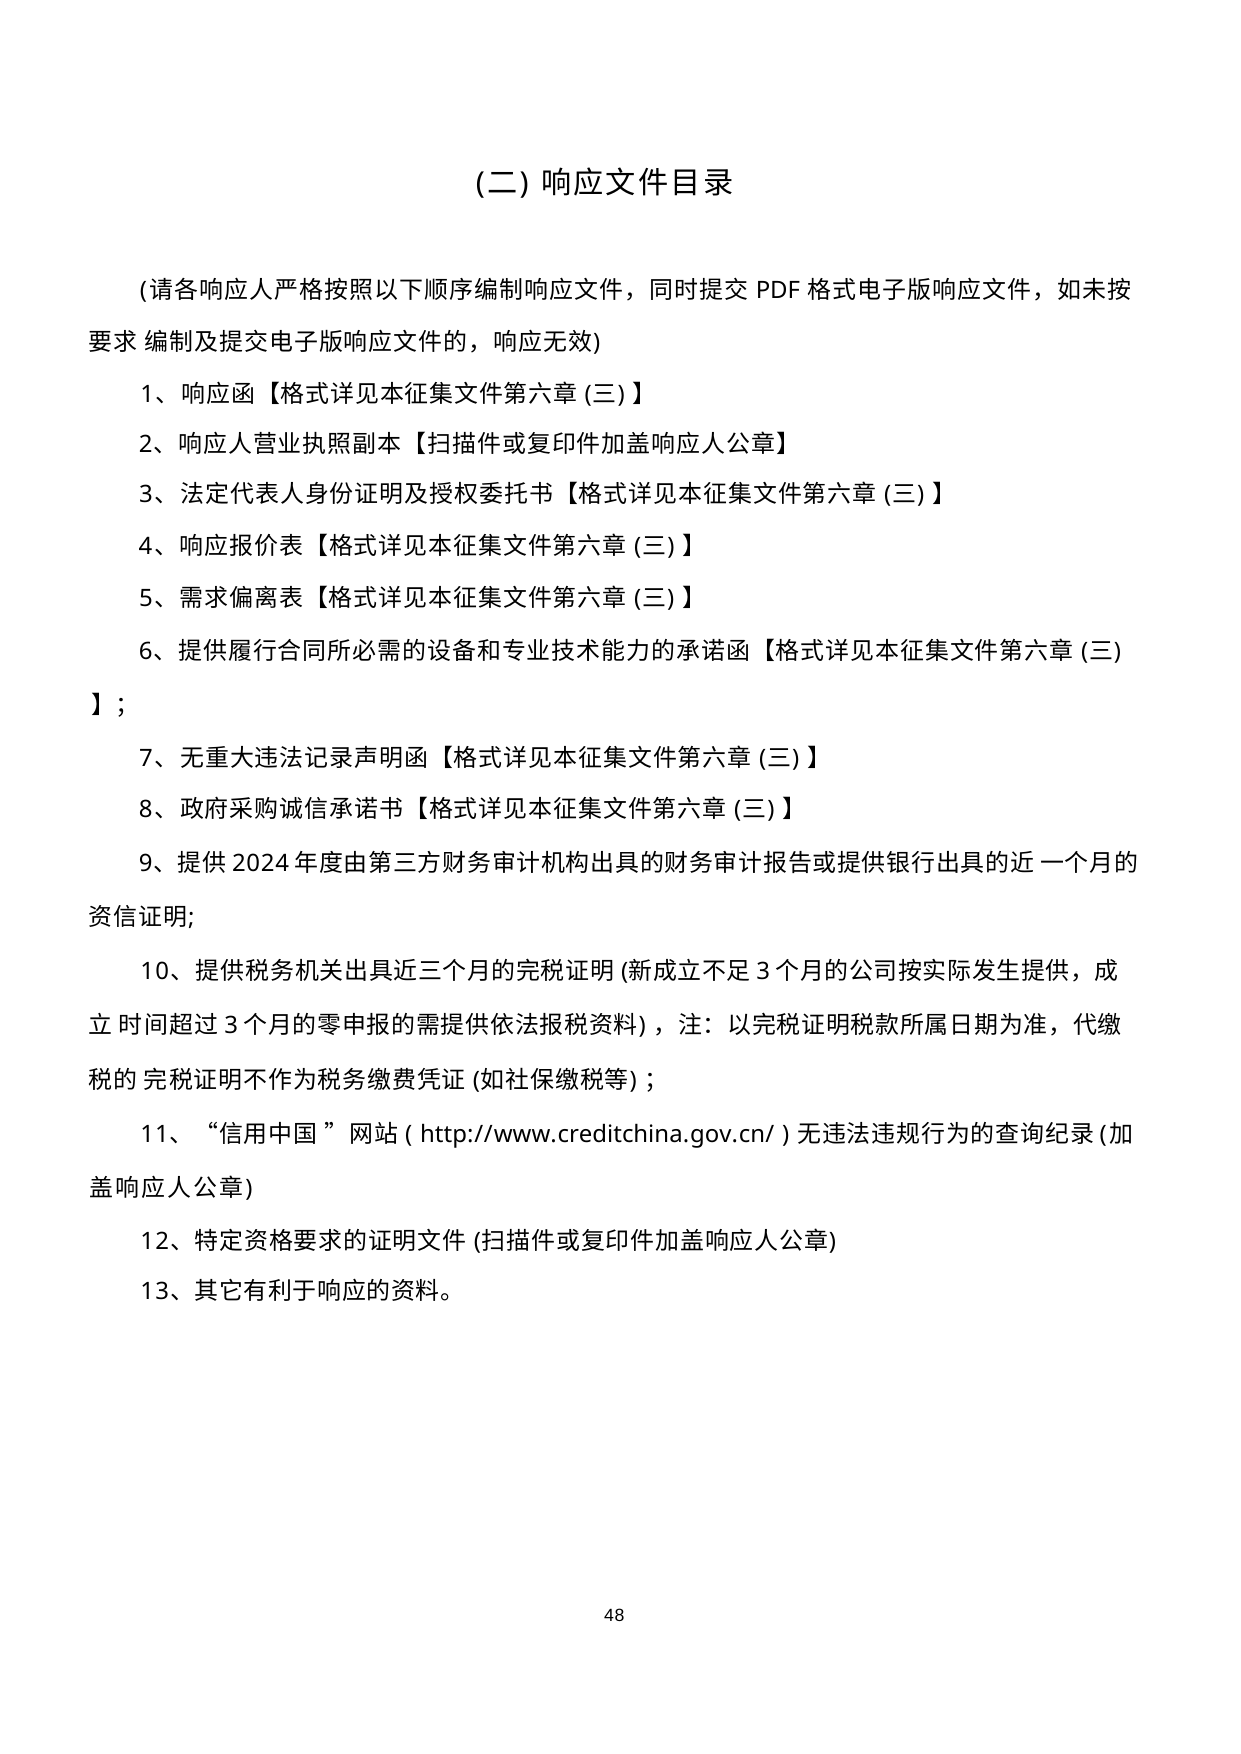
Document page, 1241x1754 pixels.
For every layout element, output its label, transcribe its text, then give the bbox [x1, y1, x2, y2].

text (二) 响应文件目录 [476, 160, 1148, 201]
text 5、需求偏离表【格式详见本征集文件第六章 (三) 】 [139, 580, 1148, 613]
text 9、提供2024年度由第三方财务审计机构出具的财务审计报告或提供银行出具的近 一个月的资信证明; [89, 843, 1141, 932]
text 7、无重大违法记录声明函【格式详见本征集文件第六章 (三) 】 [139, 740, 1148, 773]
text 13、其它有利于响应的资料。 [140, 1275, 1148, 1307]
text 4、响应报价表【格式详见本征集文件第六章 (三) 】 [138, 528, 1148, 561]
text 12、特定资格要求的证明文件 (扫描件或复印件加盖响应人公章) [140, 1223, 1148, 1256]
text 6、提供履行合同所必需的设备和专业技术能力的承诺函【格式详见本征集文件第六章 (三) 】； [91, 632, 1148, 720]
text 8、政府采购诚信承诺书【格式详见本征集文件第六章 (三) 】 [138, 792, 1148, 824]
text 要求 编制及提交电子版响应文件的，响应无效) [88, 324, 1148, 357]
text (请各响应人严格按照以下顺序编制响应文件，同时提交 PDF 格式电子版响应文件，如未按 [139, 272, 1148, 305]
text 2、响应人营业执照副本【扫描件或复印件加盖响应人公章】 [139, 428, 1148, 460]
text 11、“信用中国 ”网站 ( http://www.creditchina.gov.cn/ ) 无违法违规行为的查询纪录 (加盖响应人公章) [89, 1115, 1141, 1204]
text 3、法定代表人身份证明及授权委托书【格式详见本征集文件第六章 (三) 】 [139, 476, 1148, 509]
text 10、提供税务机关出具近三个月的完税证明 (新成立不足3个月的公司按实际发生提供，成立 时间超过3个月的零申报的需提供依法报税资料) ，注：以完税证明税款所属日期为准，代缴税的 完税证明不作为税务缴费凭证 (如社保缴税等) ； [88, 952, 1141, 1095]
text 1、响应函【格式详见本征集文件第六章 (三) 】 [140, 376, 1148, 409]
